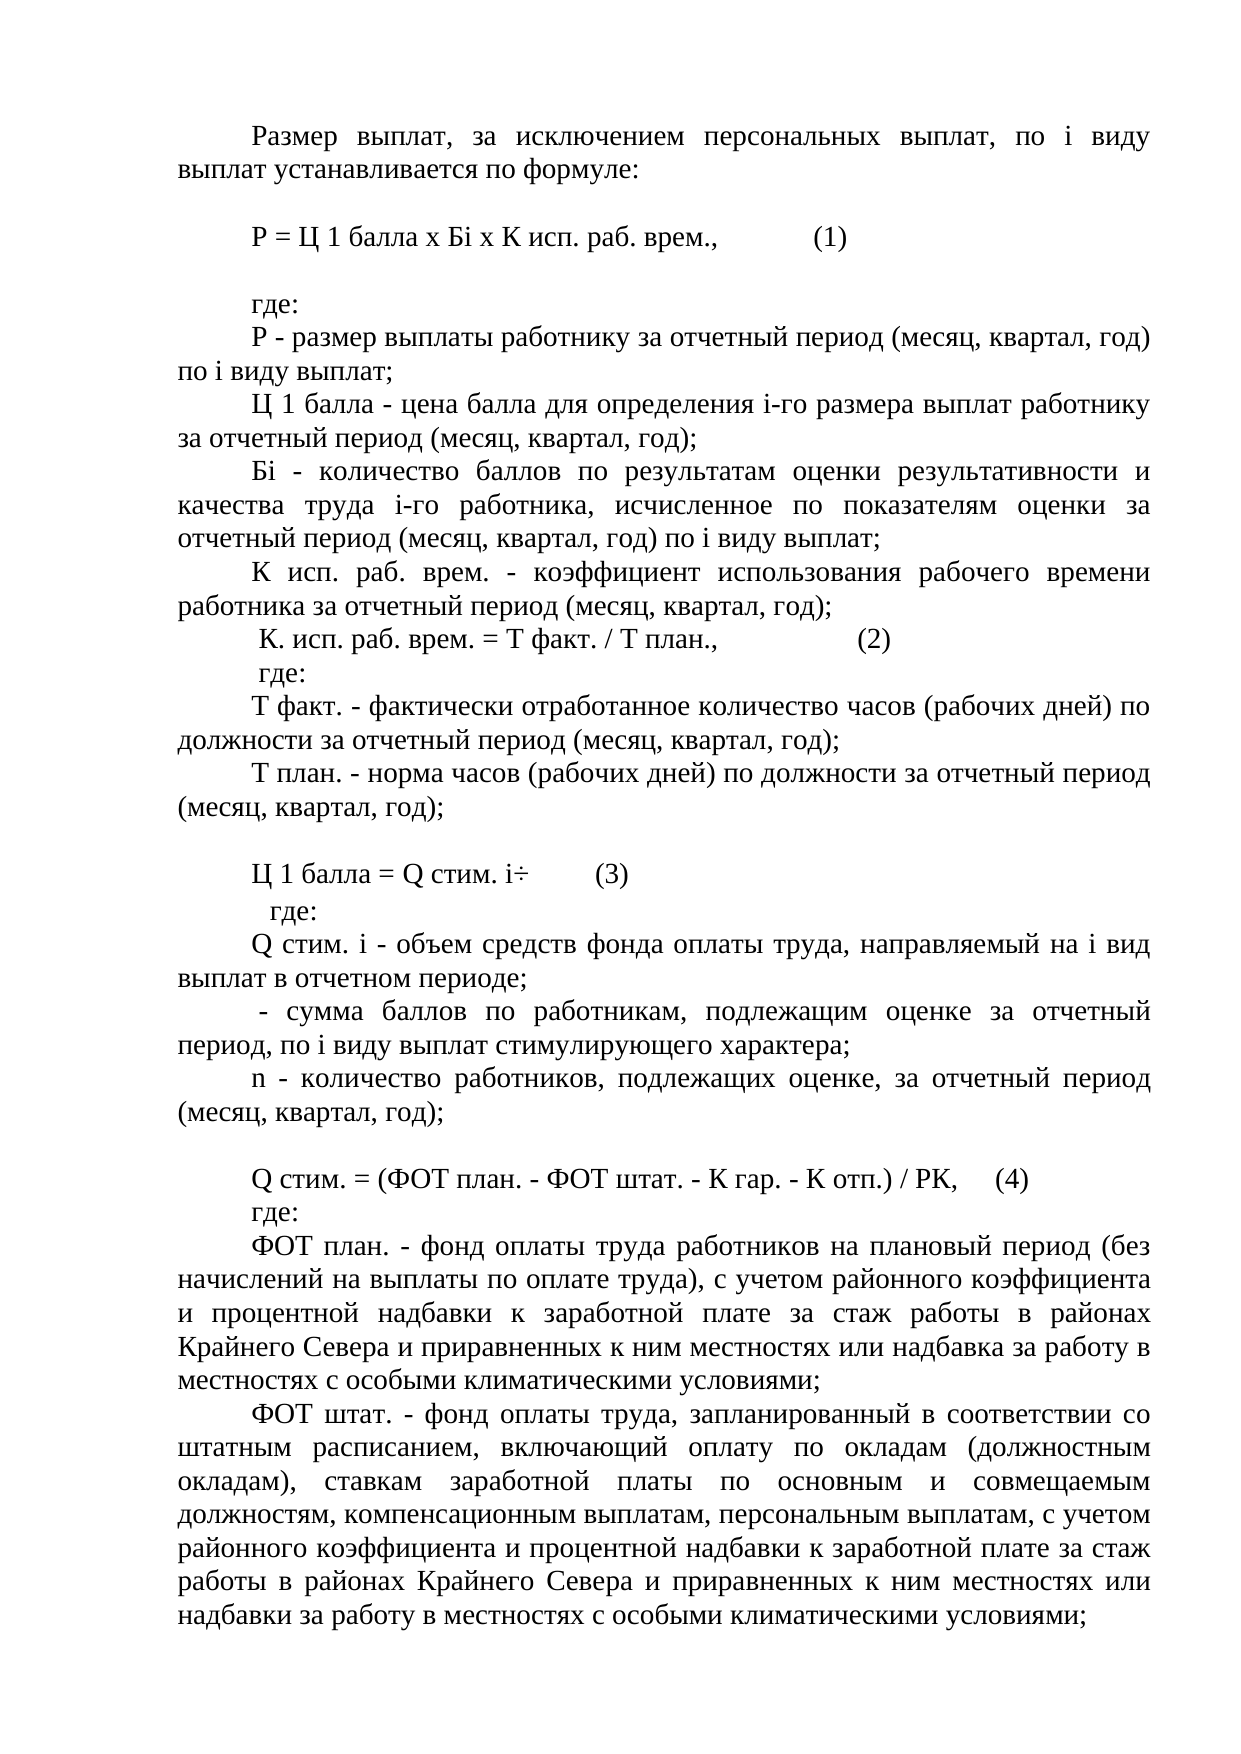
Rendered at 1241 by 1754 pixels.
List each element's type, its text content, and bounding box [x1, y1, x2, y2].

text Р = Ц 1 балла x Бi x К исп. раб. врем., (1) [177, 219, 1152, 252]
text где: [177, 655, 1152, 688]
text Ц 1 балла = Q стим. i÷ (3) [177, 856, 1152, 889]
text где: [177, 889, 1152, 926]
text Q стим. = (ФОТ план. - ФОТ штат. - К гар. - К отп.) / РК, (4) [177, 1161, 1152, 1194]
text Размер выплат, за исключением персональных выплат, по i виду выплат устанавливается по формуле: [177, 118, 1152, 185]
text T факт. - фактически отработанное количество часов (рабочих дней) по должности за отчетный период (месяц, квартал, год); [177, 688, 1152, 755]
text К. исп. раб. врем. = T факт. / T план., (2) [177, 621, 1152, 655]
text - сумма баллов по работникам, подлежащим оценке за отчетный период, по i виду выплат стимулирующего характера; [177, 993, 1152, 1060]
text Q стим. i - объем средств фонда оплаты труда, направляемый на i вид выплат в отчетном периоде; [177, 926, 1152, 993]
text Р - размер выплаты работнику за отчетный период (месяц, квартал, год) по i виду выплат; [177, 319, 1152, 386]
text ФОТ план. - фонд оплаты труда работников на плановый период (без начислений на выплаты по оплате труда), с учетом районного коэффициента и процентной надбавки к заработной плате за стаж работы в районах Крайнего Севера и приравненных к ним местностях или надбавка за работу в местностях с особыми климатическими условиями; [177, 1228, 1152, 1396]
text n - количество работников, подлежащих оценке, за отчетный период (месяц, квартал, год); [177, 1060, 1152, 1127]
text где: [177, 1194, 1152, 1228]
text Ц 1 балла - цена балла для определения i-го размера выплат работнику за отчетный период (месяц, квартал, год); [177, 386, 1152, 453]
text ФОТ штат. - фонд оплаты труда, запланированный в соответствии со штатным расписанием, включающий оплату по окладам (должностным окладам), ставкам заработной платы по основным и совмещаемым должностям, компенсационным выплатам, персональным выплатам, с учетом районного коэффициента и процентной надбавки к заработной плате за стаж работы в районах Крайнего Севера и приравненных к ним местностях или надбавки за работу в местностях с особыми климатическими условиями; [177, 1396, 1152, 1631]
text Бi - количество баллов по результатам оценки результативности и качества труда i-го работника, исчисленное по показателям оценки за отчетный период (месяц, квартал, год) по i виду выплат; [177, 453, 1152, 554]
text где: [177, 286, 1152, 319]
text T план. - норма часов (рабочих дней) по должности за отчетный период (месяц, квартал, год); [177, 755, 1152, 822]
text К исп. раб. врем. - коэффициент использования рабочего времени работника за отчетный период (месяц, квартал, год); [177, 554, 1152, 621]
